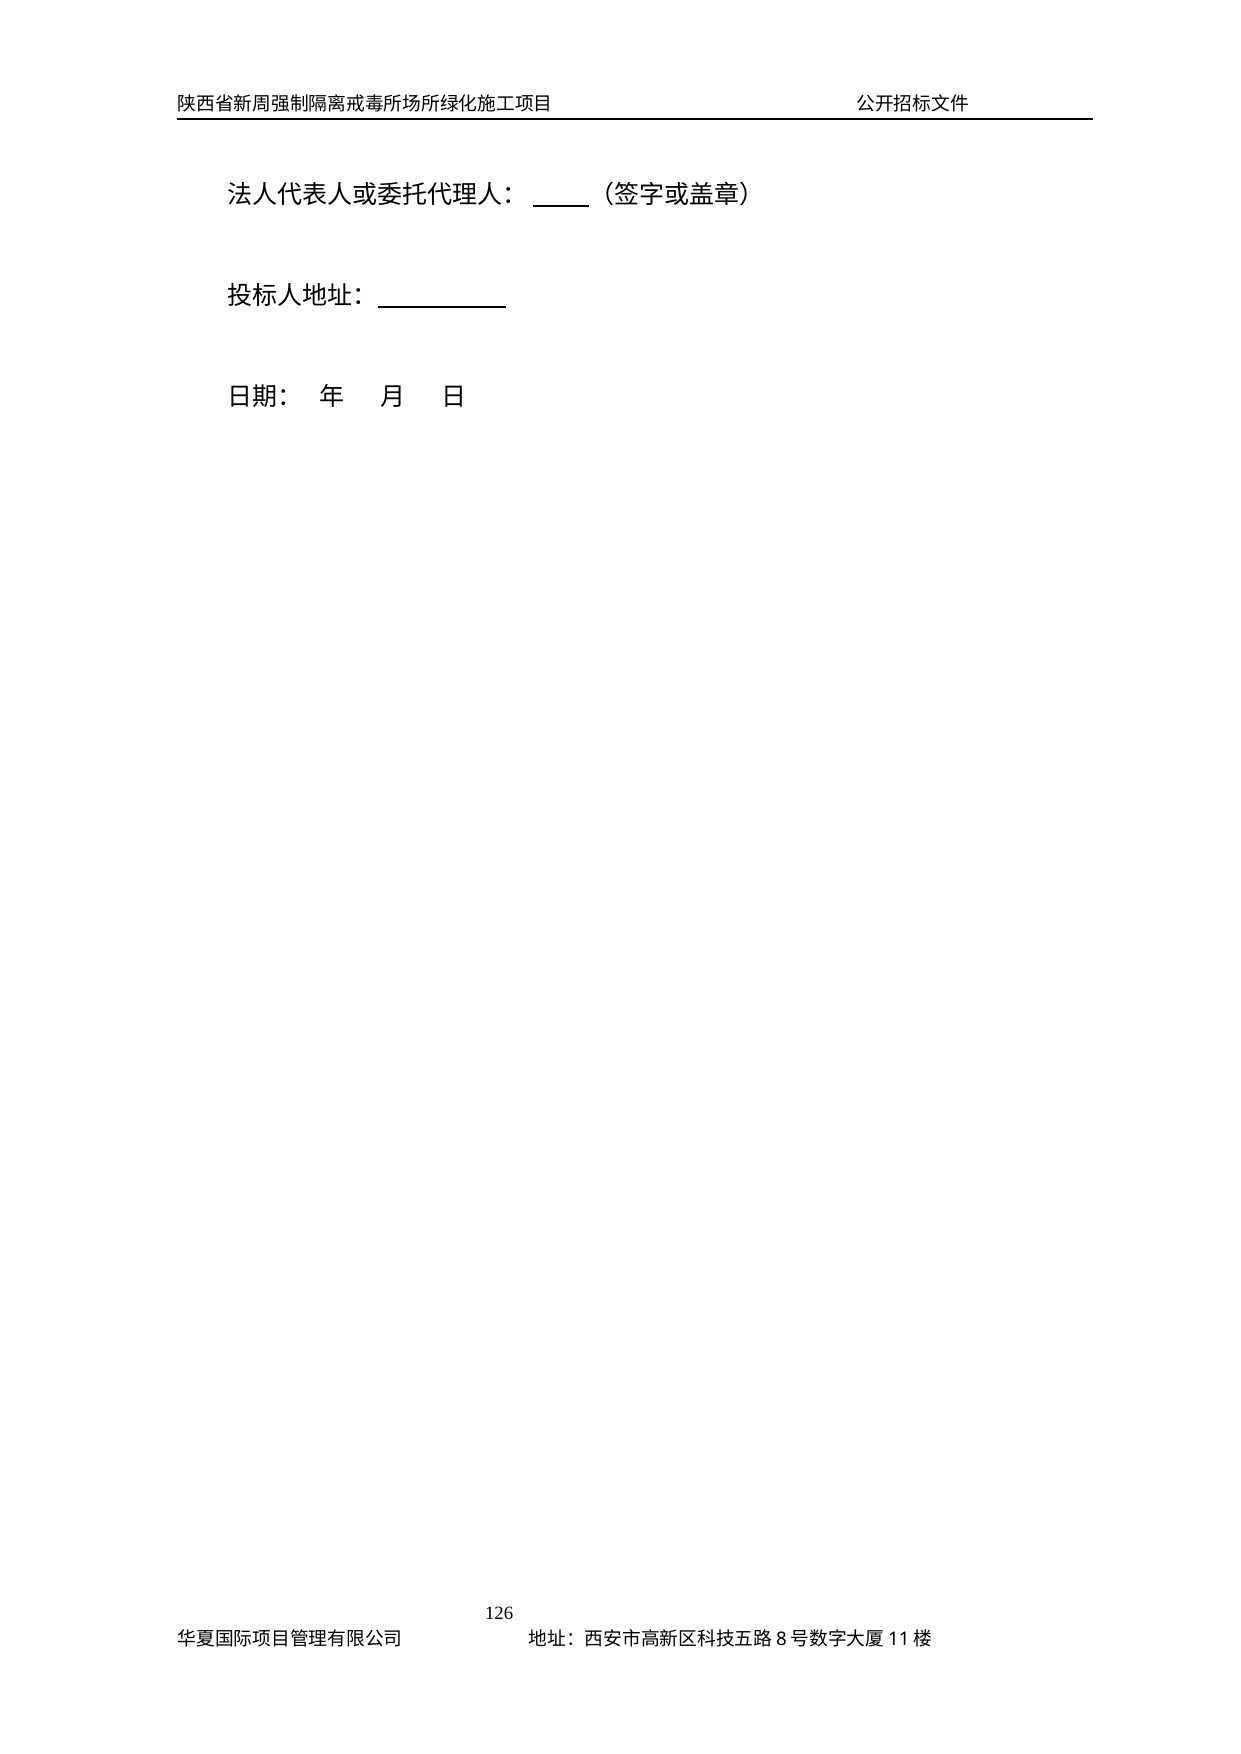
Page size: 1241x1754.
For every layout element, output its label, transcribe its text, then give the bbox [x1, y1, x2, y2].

text 投标人地址： [177, 261, 1093, 326]
text 日期： 年 月 日 [177, 362, 1093, 427]
text 法人代表人或委托代理人： （签字或盖章） [177, 160, 1093, 225]
